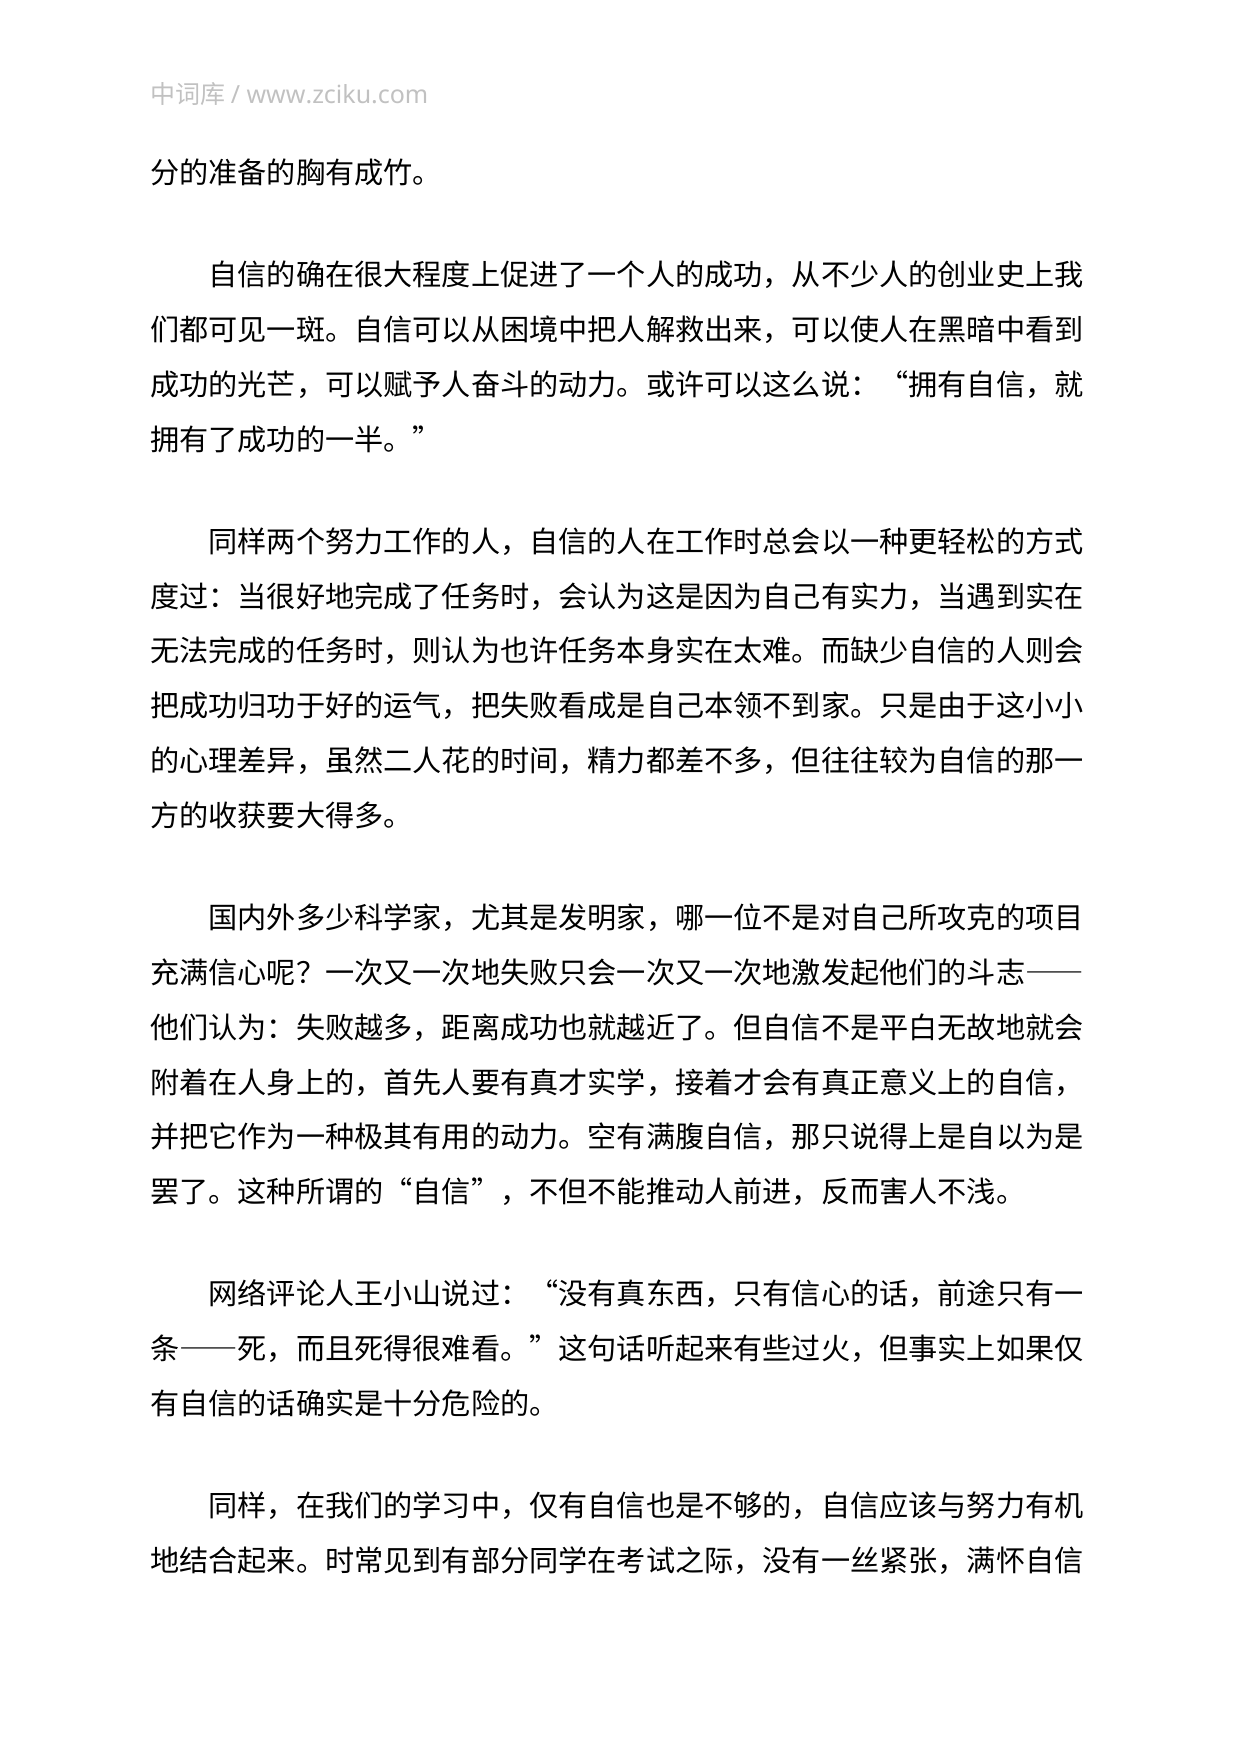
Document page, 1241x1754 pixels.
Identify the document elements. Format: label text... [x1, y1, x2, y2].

text 自信的确在很大程度上促进了一个人的成功，从不少人的创业史上我们都可见一斑。自信可以从困境中把人解救出来，可以使人在黑暗中看到成功的光芒，可以赋予人奋斗的动力。或许可以这么说：“拥有自信，就拥有了成功的一半。” [150, 252, 1090, 459]
text 国内外多少科学家，尤其是发明家，哪一位不是对自己所攻克的项目充满信心呢？一次又一次地失败只会一次又一次地激发起他们的斗志——他们认为：失败越多，距离成功也就越近了。但自信不是平白无故地就会附着在人身上的，首先人要有真才实学，接着才会有真正意义上的自信，并把它作为一种极其有用的动力。空有满腹自信，那只说得上是自以为是罢了。这种所谓的“自信”，不但不能推动人前进，反而害人不浅。 [150, 894, 1090, 1211]
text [150, 150, 1090, 192]
text 网络评论人王小山说过：“没有真东西，只有信心的话，前途只有一条——死，而且死得很难看。”这句话听起来有些过火，但事实上如果仅有自信的话确实是十分危险的。 [150, 1271, 1090, 1423]
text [150, 1482, 1090, 1579]
text 同样两个努力工作的人，自信的人在工作时总会以一种更轻松的方式度过：当很好地完成了任务时，会认为这是因为自己有实力，当遇到实在无法完成的任务时，则认为也许任务本身实在太难。而缺少自信的人则会把成功归功于好的运气，把失败看成是自己本领不到家。只是由于这小小的心理差异，虽然二人花的时间，精力都差不多，但往往较为自信的那一方的收获要大得多。 [150, 518, 1090, 835]
